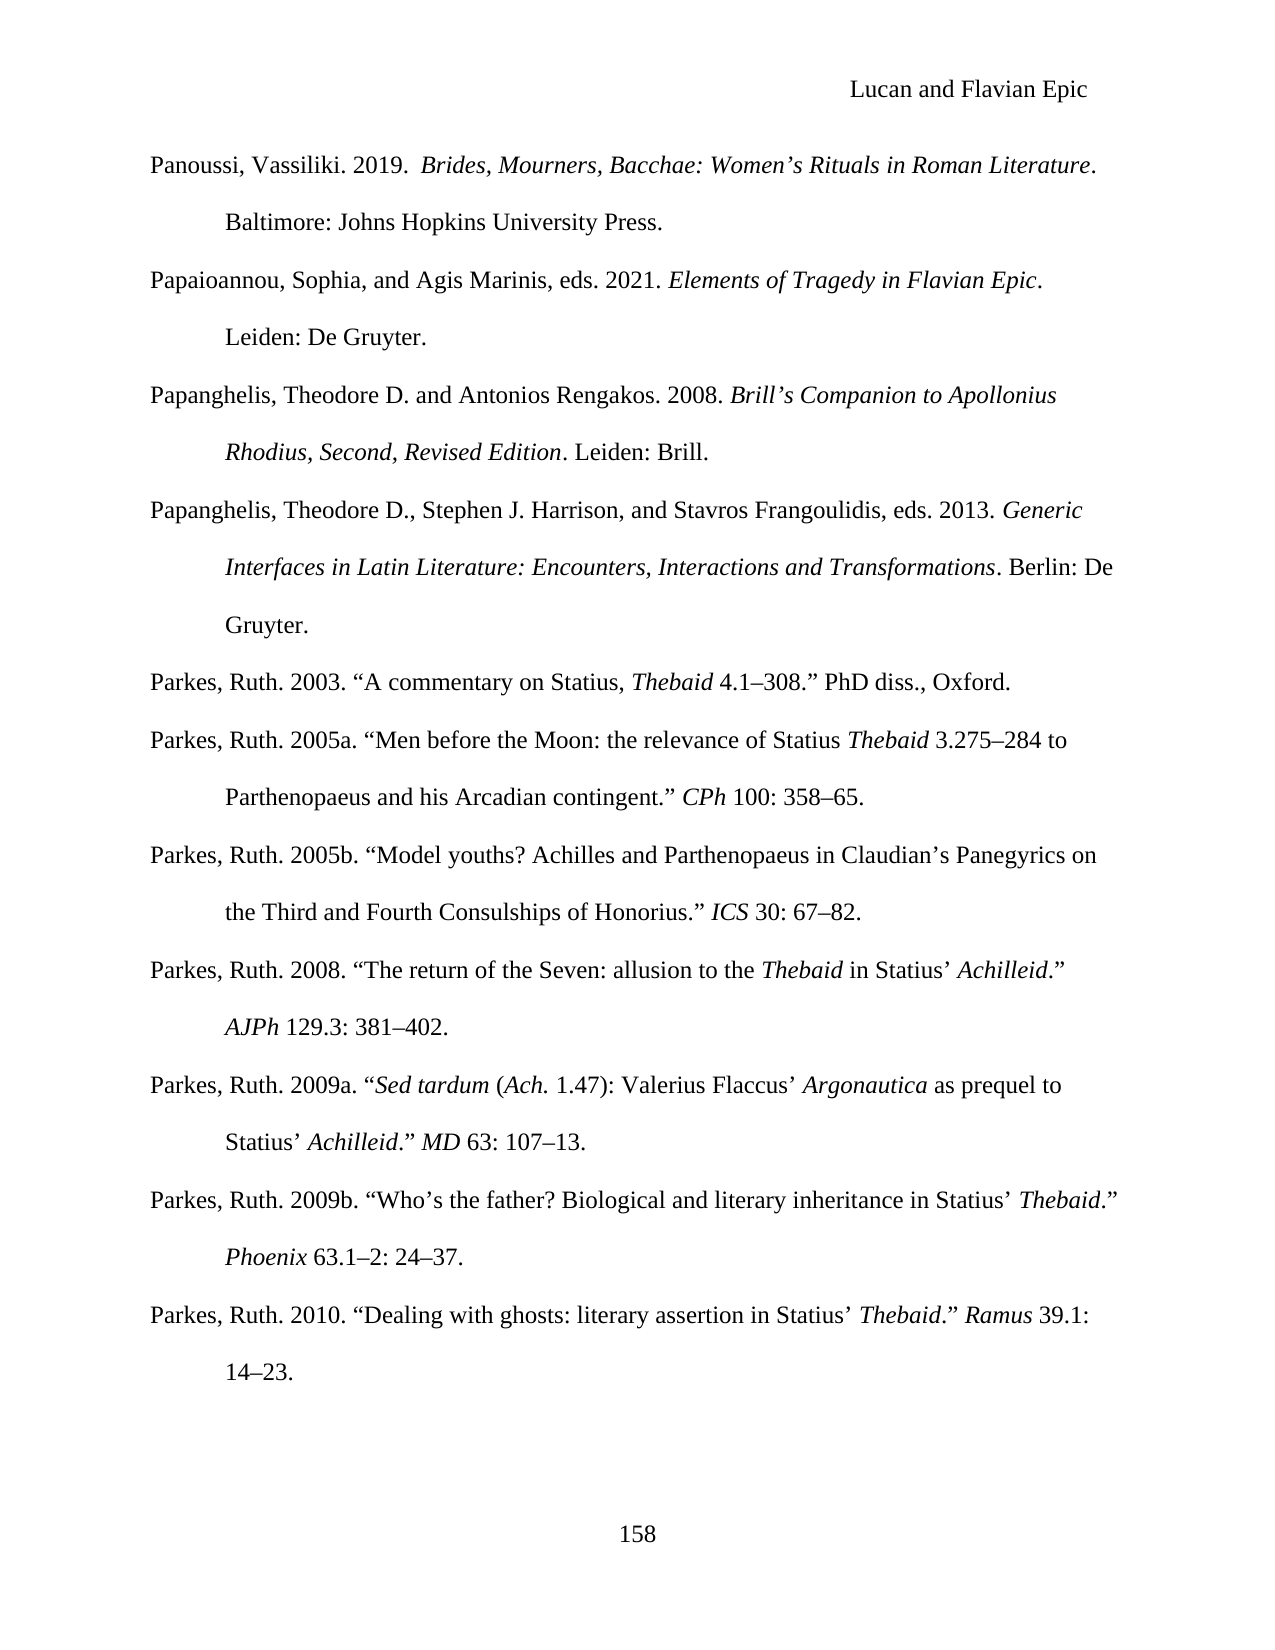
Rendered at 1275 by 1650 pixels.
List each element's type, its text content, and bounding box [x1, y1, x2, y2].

text Parkes, Ruth. 2010. “Dealing with ghosts: literary assertion in Statius’ Thebaid.” Ramus 39.1: 14–23. [150, 1300, 1125, 1386]
text Papanghelis, Theodore D., Stephen J. Harrison, and Stavros Frangoulidis, eds. 2013. Generic Interfaces in Latin Literature: Encounters, Interactions and Transformations. Berlin: De Gruyter. [150, 495, 1125, 639]
text Parkes, Ruth. 2005a. “Men before the Moon: the relevance of Statius Thebaid 3.275–284 to Parthenopaeus and his Arcadian contingent.” CPh 100: 358–65. [150, 725, 1125, 811]
text Parkes, Ruth. 2008. “The return of the Seven: allusion to the Thebaid in Statius’ Achilleid.” AJPh 129.3: 381–402. [150, 955, 1125, 1041]
text Panoussi, Vassiliki. 2019. Brides, Mourners, Bacchae: Women’s Rituals in Roman Literature. Baltimore: Johns Hopkins University Press. [150, 150, 1125, 236]
text Parkes, Ruth. 2009b. “Who’s the father? Biological and literary inheritance in Statius’ Thebaid.” Phoenix 63.1–2: 24–37. [150, 1185, 1125, 1271]
text Parkes, Ruth. 2003. “A commentary on Statius, Thebaid 4.1–308.” PhD diss., Oxford. [150, 667, 1125, 696]
text Papaioannou, Sophia, and Agis Marinis, eds. 2021. Elements of Tragedy in Flavian Epic. Leiden: De Gruyter. [150, 265, 1125, 351]
text Parkes, Ruth. 2009a. “Sed tardum (Ach. 1.47): Valerius Flaccus’ Argonautica as prequel to Statius’ Achilleid.” MD 63: 107–13. [150, 1070, 1125, 1156]
text Papanghelis, Theodore D. and Antonios Rengakos. 2008. Brill’s Companion to Apollonius Rhodius, Second, Revised Edition. Leiden: Brill. [150, 380, 1125, 466]
text Parkes, Ruth. 2005b. “Model youths? Achilles and Parthenopaeus in Claudian’s Panegyrics on the Third and Fourth Consulships of Honorius.” ICS 30: 67–82. [150, 840, 1125, 926]
